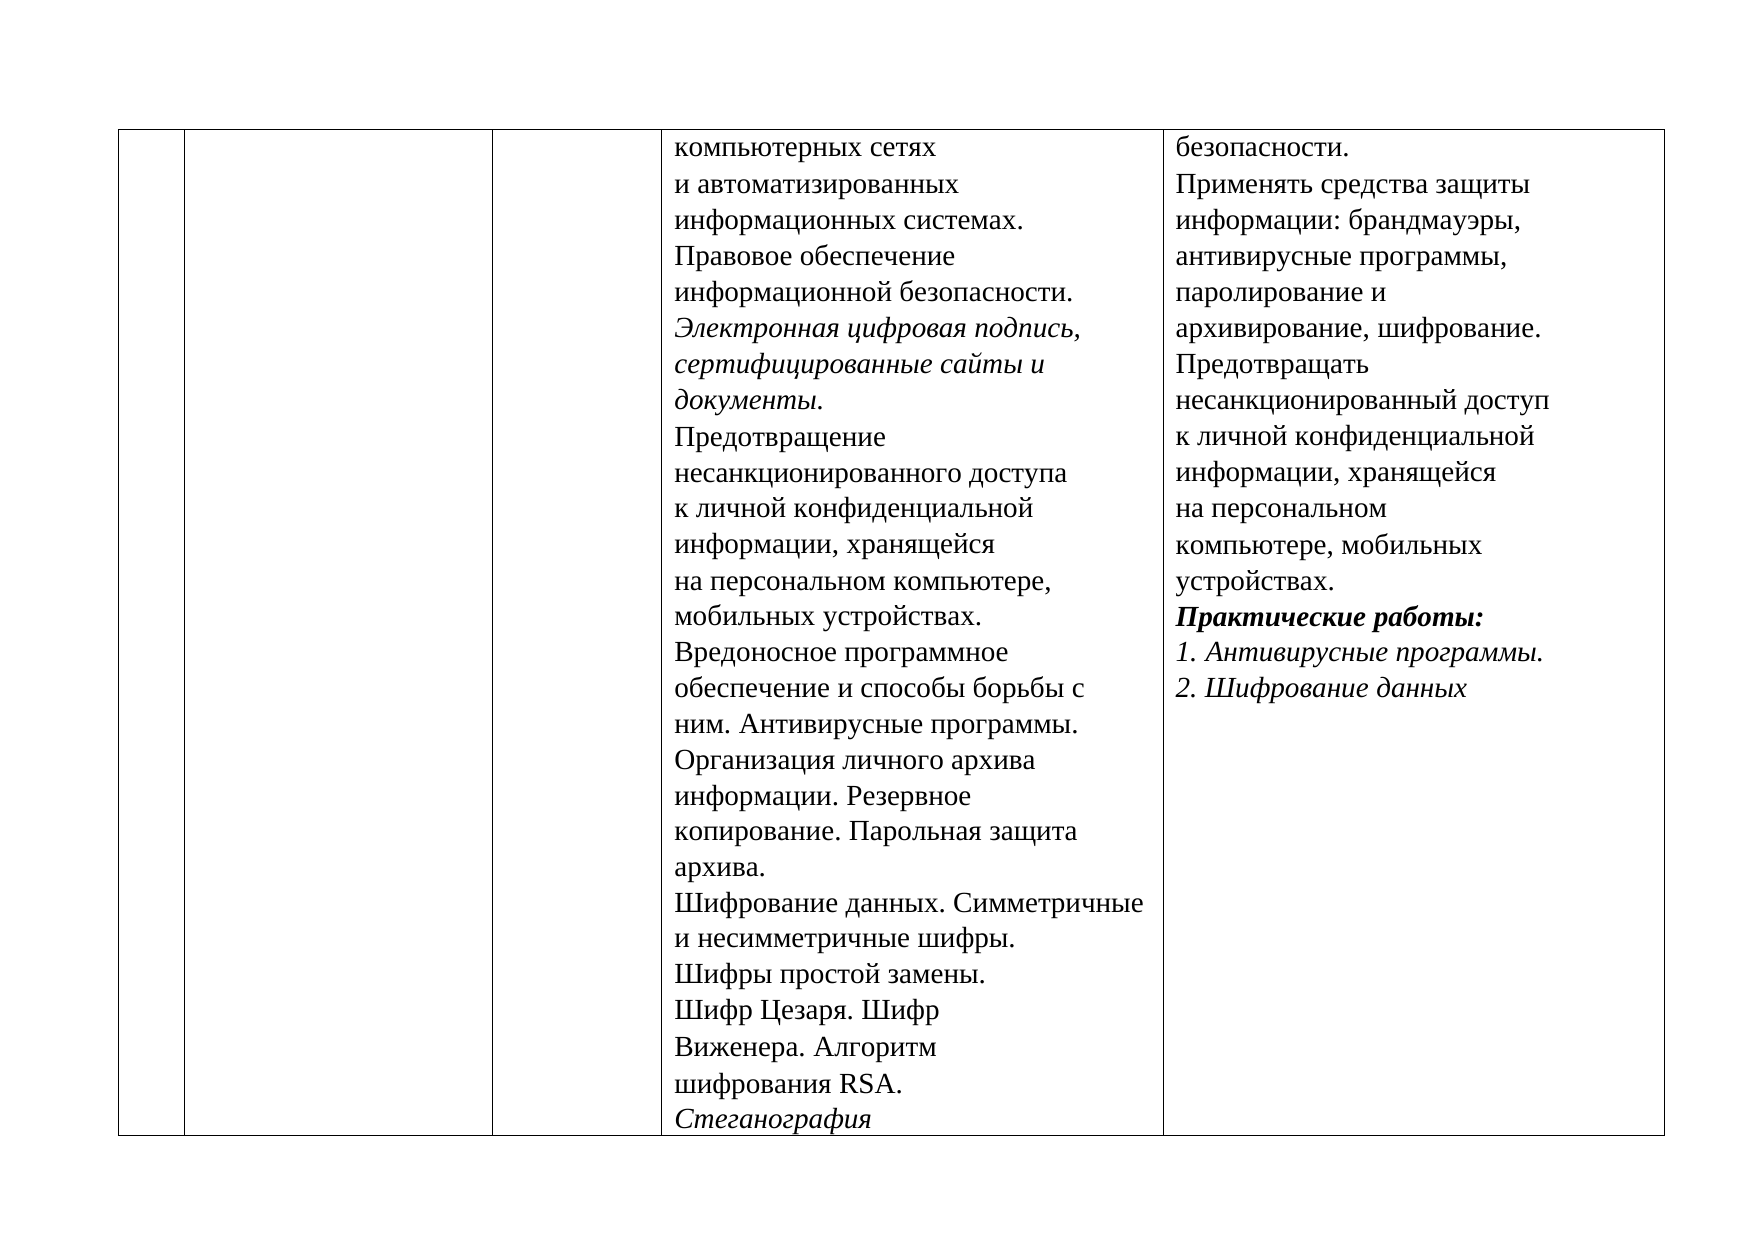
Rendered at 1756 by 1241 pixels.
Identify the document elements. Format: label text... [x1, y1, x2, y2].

table_header [119, 130, 184, 1135]
table_header безопасности. Применять средства защиты информации: брандмауэры, антивирусные программы, паролирование и архивирование, шифрование. Предотвращать несанкционированный доступ к личной конфиденциальной информации, хранящейся на персональном компьютере, мобильных устройствах. Практические работы: Антивирусные программы. Шифрование данных [1164, 130, 1664, 1135]
table_header [185, 130, 492, 1135]
table_header [493, 130, 661, 1135]
table_header компьютерных сетях и автоматизированных информационных системах. Правовое обеспечение информационной безопасности. Электронная цифровая подпись, сертифицированные сайты и документы. Предотвращение несанкционированного доступа к личной конфиденциальной информации, хранящейся на персональном компьютере, мобильных устройствах. Вредоносное программное обеспечение и способы борьбы с ним. Антивирусные программы. Организация личного архива информации. Резервное копирование. Парольная защита архива. Шифрование данных. Симметричные и несимметричные шифры. Шифры простой замены. Шифр Цезаря. Шифр Виженера. Алгоритм шифрования RSA. Стеганография [662, 130, 1163, 1135]
